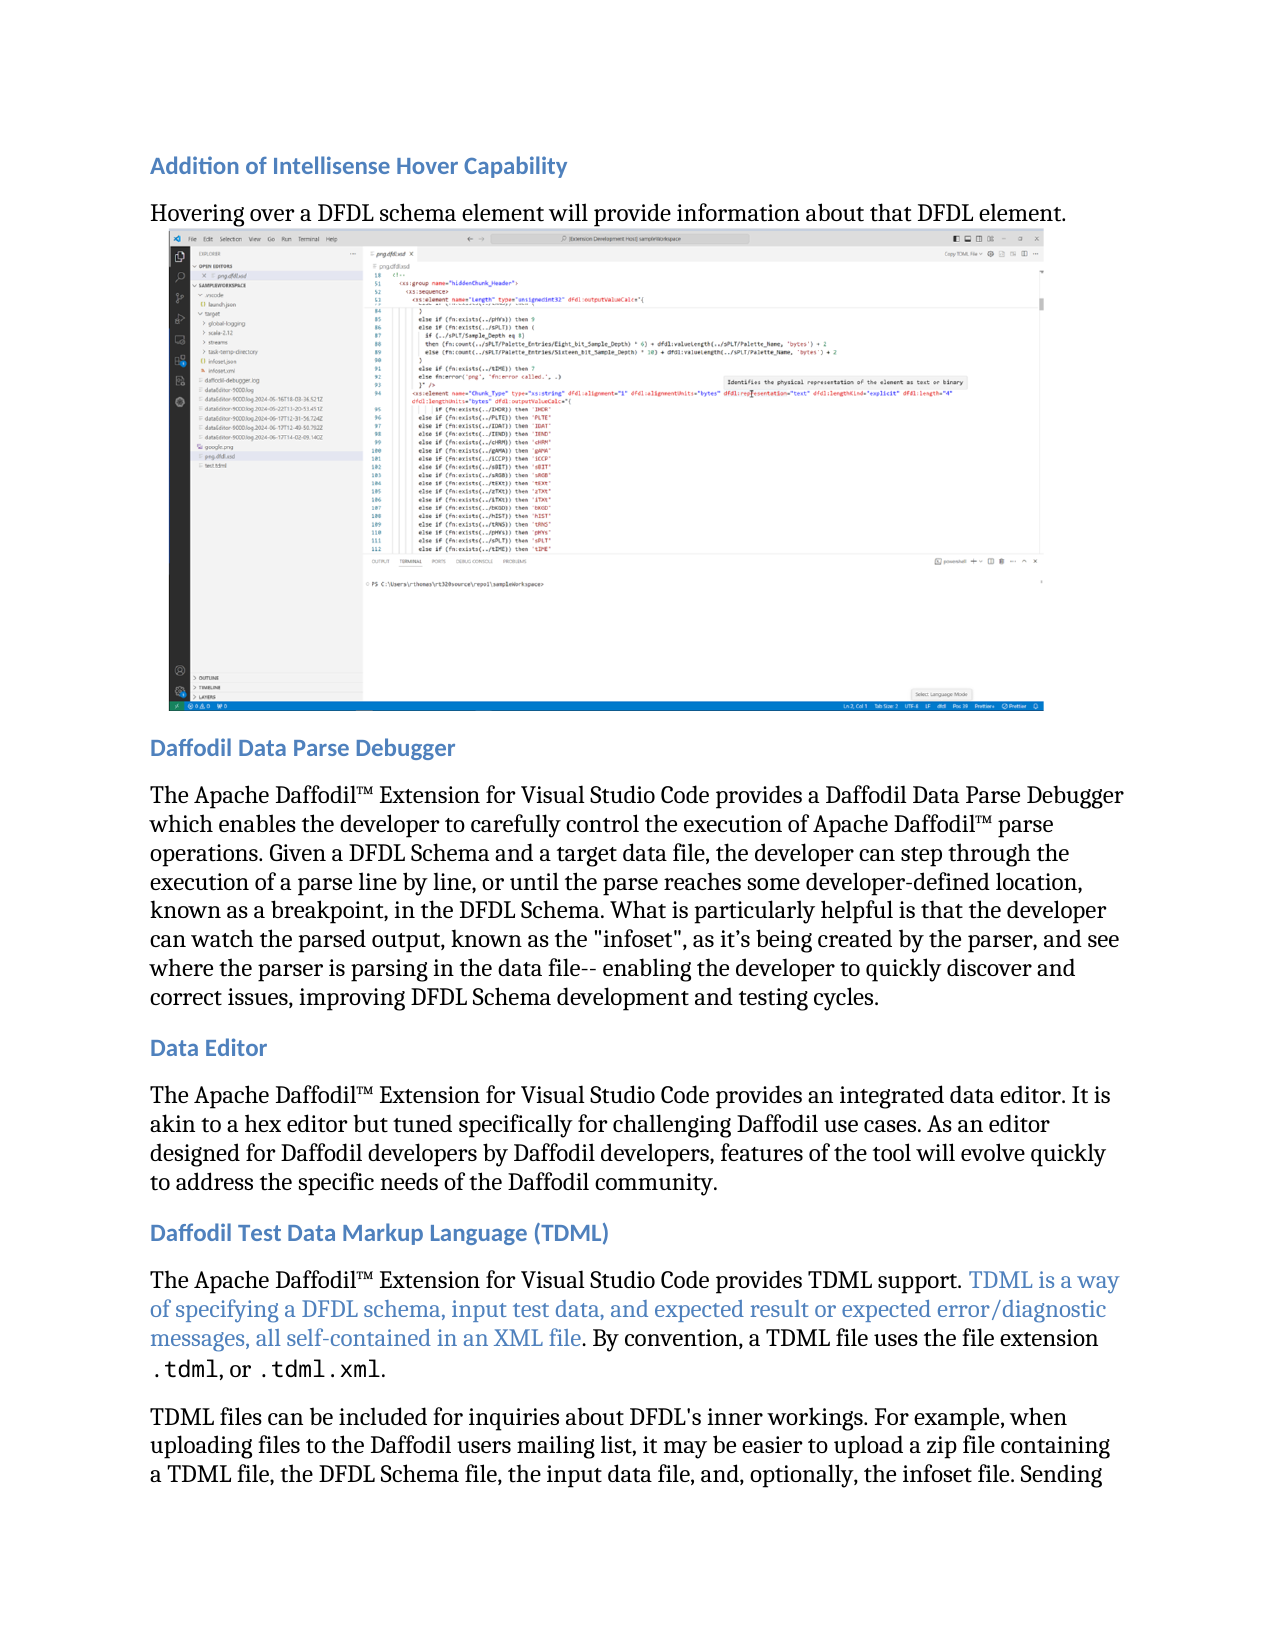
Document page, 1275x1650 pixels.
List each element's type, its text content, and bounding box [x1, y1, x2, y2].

subtitle Daffodil Test Data Markup Language (TDML) [150, 1217, 1125, 1248]
subtitle Data Editor [150, 1032, 1125, 1062]
text The Apache Daffodil™ Extension for Visual Studio Code provides an integrated data editor. It is akin to a hex editor but tuned specifically for challenging Daffodil use cases. As an editor designed for Daffodil developers by Daffodil developers, features of the tool will evolve quickly to address the specific needs of the Daffodil community. [150, 1081, 1125, 1196]
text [150, 1403, 1125, 1489]
text The Apache Daffodil™ Extension for Visual Studio Code provides a Daffodil Data Parse Debugger which enables the developer to carefully control the execution of Apache Daffodil™ parse operations. Given a DFDL Schema and a target data file, the developer can step through the execution of a parse line by line, or until the parse reaches some developer-defined location, known as a breakpoint, in the DFDL Schema. What is particularly helpful is that the developer can watch the parsed output, known as the "infoset", as it’s being created by the parser, and see where the parser is parsing in the data file-- enabling the developer to quickly discover and correct issues, improving DFDL Schema development and testing cycles. [150, 781, 1125, 1011]
subtitle Addition of Intellisense Hover Capability [150, 150, 1125, 181]
subtitle Daffodil Data Parse Debugger [150, 732, 1125, 762]
text The Apache Daffodil™ Extension for Visual Studio Code provides TDML support. TDML is a way of specifying a DFDL schema, input test data, and expected result or expected error/diagnostic messages, all self-contained in an XML file. By convention, a TDML file uses the file extension .tdml, or .tdml.xml. [150, 1266, 1125, 1384]
picture [168, 228, 1044, 711]
